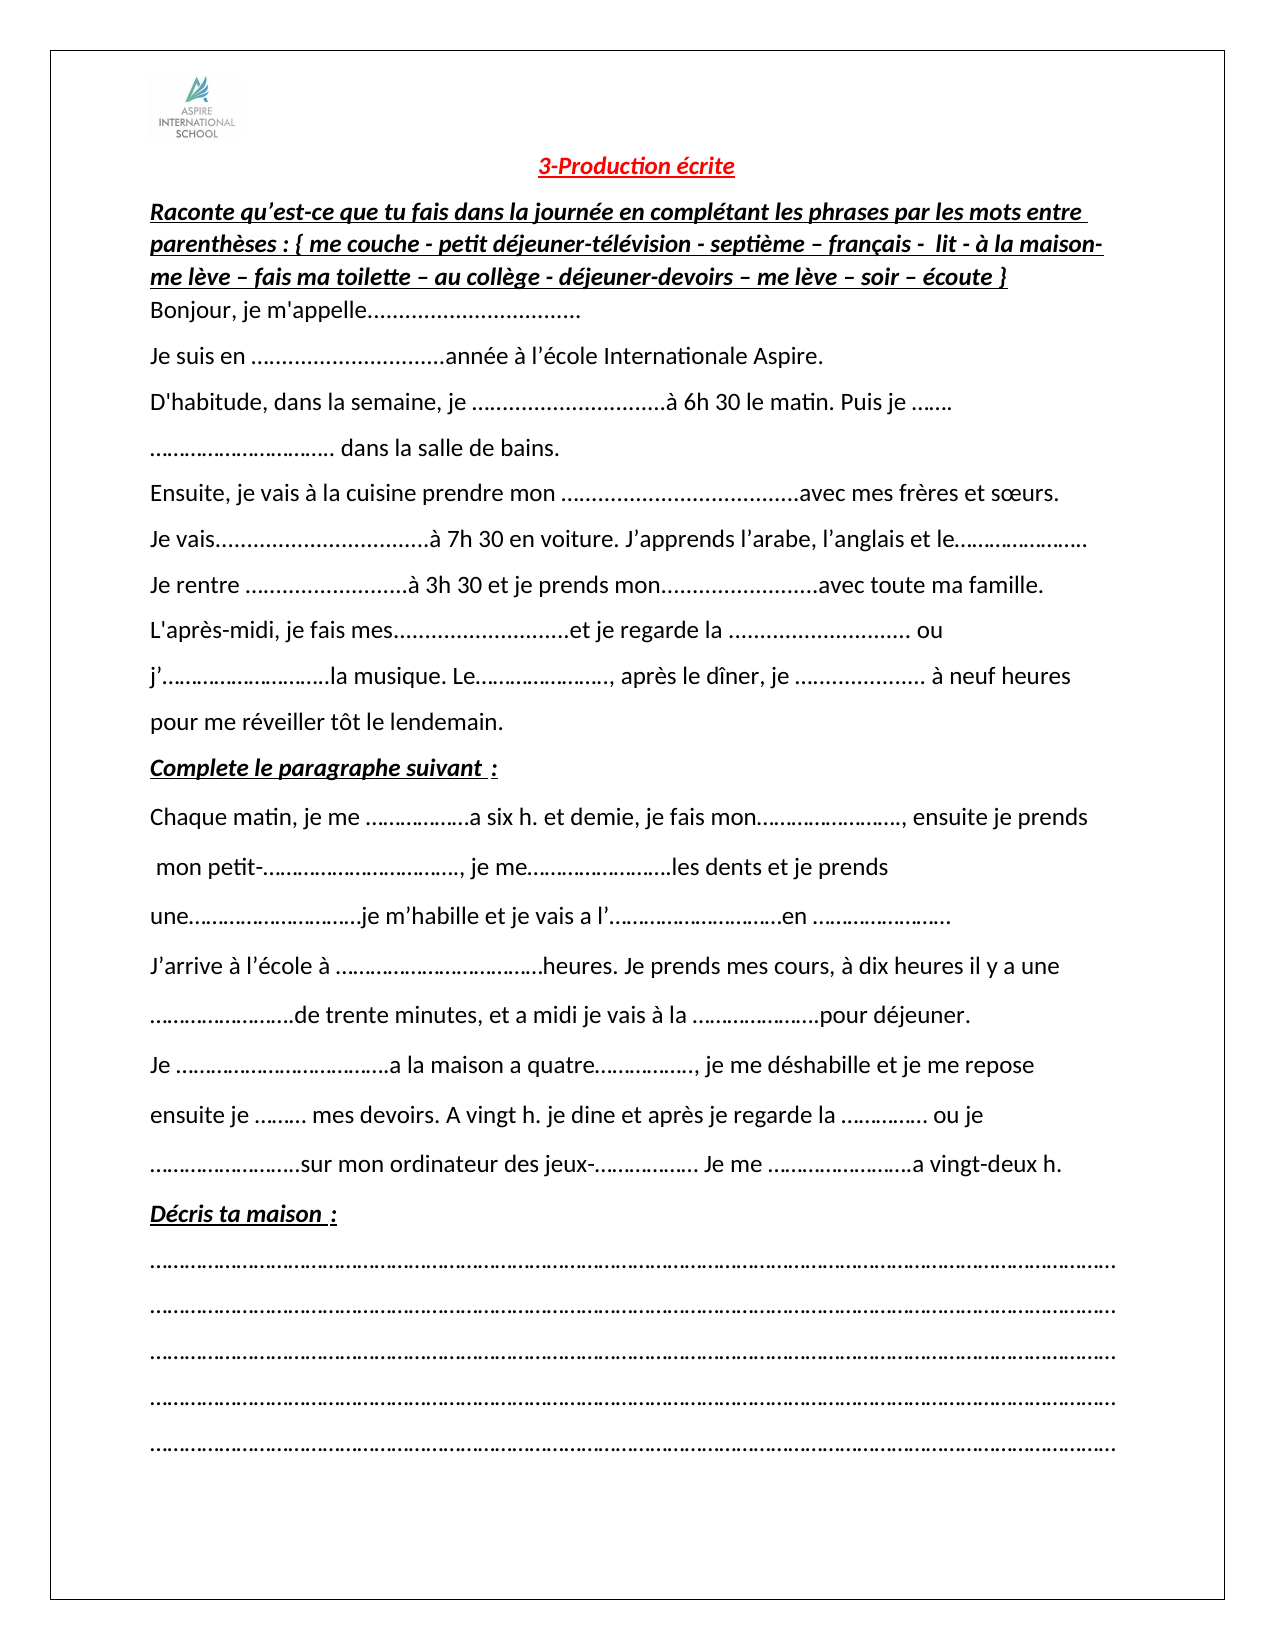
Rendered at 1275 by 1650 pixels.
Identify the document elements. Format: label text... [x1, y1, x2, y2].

text 3-Production écrite [150, 150, 1125, 181]
text …………………………………………………………………………………………………………………………………………………… [150, 1381, 1125, 1411]
text une…………………………je m’habille et je vais a l’…………………………en …………………… [150, 901, 1125, 931]
text Décris ta maison : [150, 1198, 1125, 1228]
text Je suis en …............................année à l’école Internationale Aspire. [150, 340, 1125, 371]
text mon petit-……………………………., je me…………………….les dents et je prends [150, 851, 1125, 881]
text ……………………..sur mon ordinateur des jeux-……………… Je me …………………….a vingt-deux h. [150, 1148, 1125, 1179]
text …………………….de trente minutes, et a midi je vais à la ………………….pour déjeuner. [150, 1000, 1125, 1030]
text Complete le paragraphe suivant : [150, 752, 1125, 782]
text …………………………………………………………………………………………………………………………………………………… [150, 1427, 1125, 1457]
text Je rentre ….......................à 3h 30 et je prends mon.........................avec toute ma famille. [150, 569, 1125, 599]
text Chaque matin, je me ………………a six h. et demie, je fais mon……………………., ensuite je prends [150, 801, 1125, 832]
text L'après-midi, je fais mes............................et je regarde la ............................. ou j’………………………..la musique. Le………………….., après le dîner, je ….................. à neuf heures pour me réveiller tôt le lendemain. [150, 614, 1125, 737]
text Bonjour, je m'appelle.................................. [150, 294, 1125, 325]
text …………………………………………………………………………………………………………………………………………………… [150, 1335, 1125, 1366]
text Raconte qu’est-ce que tu fais dans la journée en complétant les phrases par les mots entre parenthèses : { me couche - petit déjeuner-télévision - septième – français - lit - à la maison-me lève – fais ma toilette – au collège - déjeuner-devoirs – me lève – soir – écoute } [150, 196, 1125, 292]
text ensuite je ……… mes devoirs. A vingt h. je dine et après je regarde la …………… ou je [150, 1099, 1125, 1129]
text D'habitude, dans la semaine, je …............................à 6h 30 le matin. Puis je …….………………………….. dans la salle de bains. [150, 386, 1125, 462]
text Je vais..................................à 7h 30 en voiture. J’apprends l’arabe, l’anglais et le………………….. [150, 523, 1125, 554]
text J’arrive à l’école à ………………………………heures. Je prends mes cours, à dix heures il y a une [150, 950, 1125, 981]
text …………………………………………………………………………………………………………………………………………………… [150, 1244, 1125, 1274]
text Ensuite, je vais à la cuisine prendre mon …...................................avec mes frères et sœurs. [150, 477, 1125, 508]
text …………………………………………………………………………………………………………………………………………………… [150, 1289, 1125, 1320]
picture [150, 75, 243, 142]
text Je ……………………………….a la maison a quatre…………….., je me déshabille et je me repose [150, 1049, 1125, 1080]
